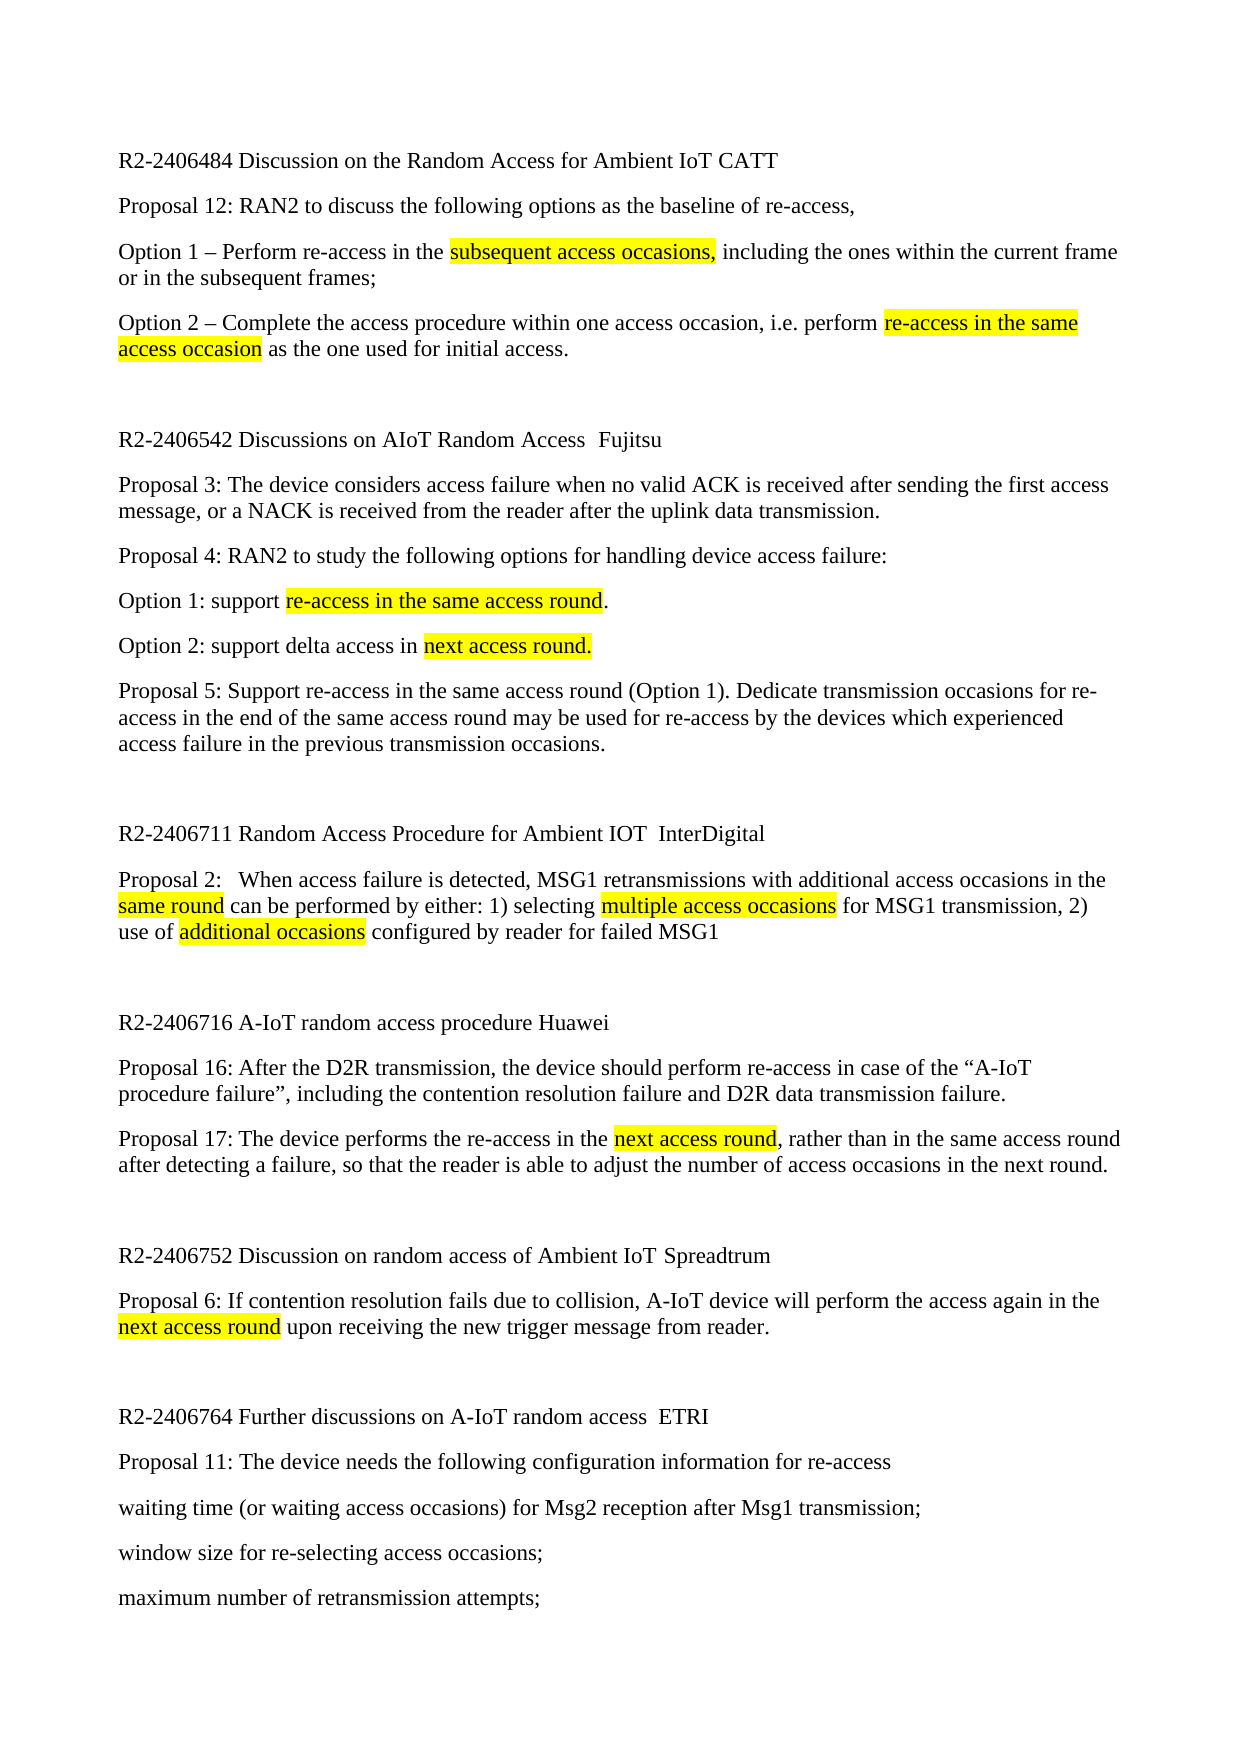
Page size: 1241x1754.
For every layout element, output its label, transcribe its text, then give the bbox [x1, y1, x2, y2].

text Proposal 5: Support re-access in the same access round (Option 1). Dedicate transmission occasions for re-access in the end of the same access round may be used for re-access by the devices which experienced access failure in the previous transmission occasions. [118, 678, 1122, 757]
text Option 1 – Perform re-access in the subsequent access occasions, including the ones within the current frame or in the subsequent frames; [118, 238, 1122, 290]
text Proposal 3: The device considers access failure when no valid ACK is received after sending the first access message, or a NACK is received from the reader after the uplink data transmission. [118, 471, 1122, 523]
text Option 2: support delta access in next access round. [118, 632, 1122, 659]
text R2-2406711 Random Access Procedure for Ambient IOT InterDigital [118, 821, 1122, 847]
text Option 1: support re-access in the same access round. [118, 587, 1122, 614]
text R2-2406484 Discussion on the Random Access for Ambient IoT CATT [118, 147, 1122, 174]
text waiting time (or waiting access occasions) for Msg2 reception after Msg1 transmission; [118, 1493, 1122, 1520]
text Option 2 – Complete the access procedure within one access occasion, i.e. perform re-access in the same access occasion as the one used for initial access. [118, 309, 1122, 362]
text Proposal 12: RAN2 to discuss the following options as the baseline of re-access, [118, 193, 1122, 219]
text Proposal 11: The device needs the following configuration information for re-access [118, 1448, 1122, 1475]
text R2-2406542 Discussions on AIoT Random Access Fujitsu [118, 426, 1122, 452]
text Proposal 4: RAN2 to study the following options for handling device access failure: [118, 542, 1122, 569]
text Proposal 2: When access failure is detected, MSG1 retransmissions with additional access occasions in the same round can be performed by either: 1) selecting multiple access occasions for MSG1 transmission, 2) use of additional occasions configured by reader for failed MSG1 [118, 866, 1122, 945]
text Proposal 16: After the D2R transmission, the device should perform re-access in case of the “A-IoT procedure failure”, including the contention resolution failure and D2R data transmission failure. [118, 1054, 1122, 1106]
text Proposal 6: If contention resolution fails due to collision, A-IoT device will perform the access again in the next access round upon receiving the new trigger message from reader. [118, 1287, 1122, 1339]
text R2-2406752 Discussion on random access of Ambient IoT Spreadtrum [118, 1242, 1122, 1268]
text R2-2406716 A-IoT random access procedure Huawei [118, 1008, 1122, 1035]
text R2-2406764 Further discussions on A-IoT random access ETRI [118, 1403, 1122, 1430]
text Proposal 17: The device performs the re-access in the next access round, rather than in the same access round after detecting a failure, so that the reader is able to adjust the number of access occasions in the next round. [118, 1125, 1122, 1178]
text window size for re-selecting access occasions; [118, 1539, 1122, 1565]
text maximum number of retransmission attempts; [118, 1584, 1122, 1610]
